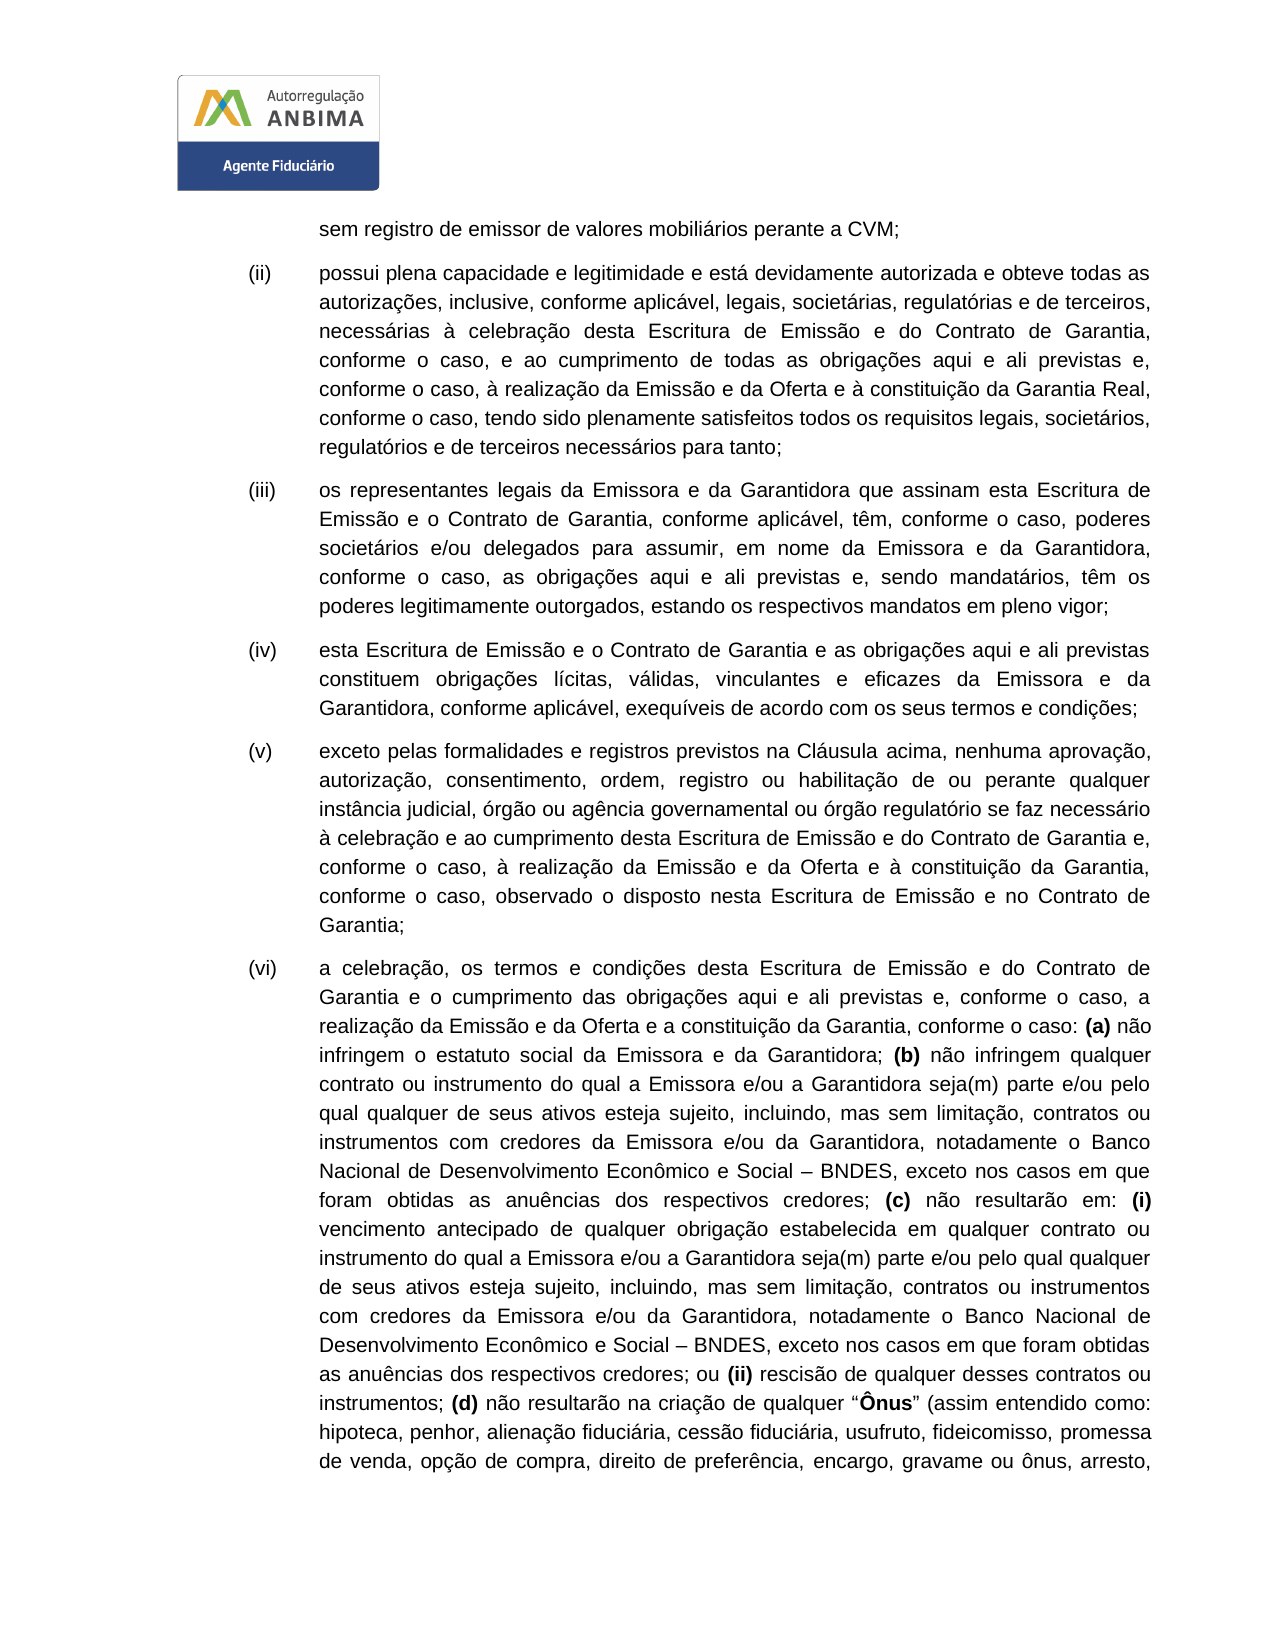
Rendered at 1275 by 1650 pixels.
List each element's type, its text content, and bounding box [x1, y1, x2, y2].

list possui plena capacidade e legitimidade e está devidamente autorizada e obteve todas as autorizações, inclusive, conforme aplicável, legais, societárias, regulatórias e de terceiros, necessárias à celebração desta Escritura de Emissão e do Contrato de Garantia, conforme o caso, e ao cumprimento de todas as obrigações aqui e ali previstas e, conforme o caso, à realização da Emissão e da Oferta e à constituição da Garantia Real, conforme o caso, tendo sido plenamente satisfeitos todos os requisitos legais, societários, regulatórios e de terceiros necessários para tanto; [248, 261, 1152, 458]
list esta Escritura de Emissão e o Contrato de Garantia e as obrigações aqui e ali previstas constituem obrigações lícitas, válidas, vinculantes e eficazes da Emissora e da Garantidora, conforme aplicável, exequíveis de acordo com os seus termos e condições; [248, 637, 1152, 719]
list os representantes legais da Emissora e da Garantidora que assinam esta Escritura de Emissão e o Contrato de Garantia, conforme aplicável, têm, conforme o caso, poderes societários e/ou delegados para assumir, em nome da Emissora e da Garantidora, conforme o caso, as obrigações aqui e ali previstas e, sendo mandatários, têm os poderes legitimamente outorgados, estando os respectivos mandatos em pleno vigor; [248, 478, 1152, 618]
list exceto pelas formalidades e registros previstos na Cláusula 2 acima, nenhuma aprovação, autorização, consentimento, ordem, registro ou habilitação de ou perante qualquer instância judicial, órgão ou agência governamental ou órgão regulatório se faz necessário à celebração e ao cumprimento desta Escritura de Emissão e do Contrato de Garantia e, conforme o caso, à realização da Emissão e da Oferta e à constituição da Garantia, conforme o caso, observado o disposto nesta Escritura de Emissão e no Contrato de Garantia; [248, 739, 1152, 937]
picture [177, 75, 380, 191]
